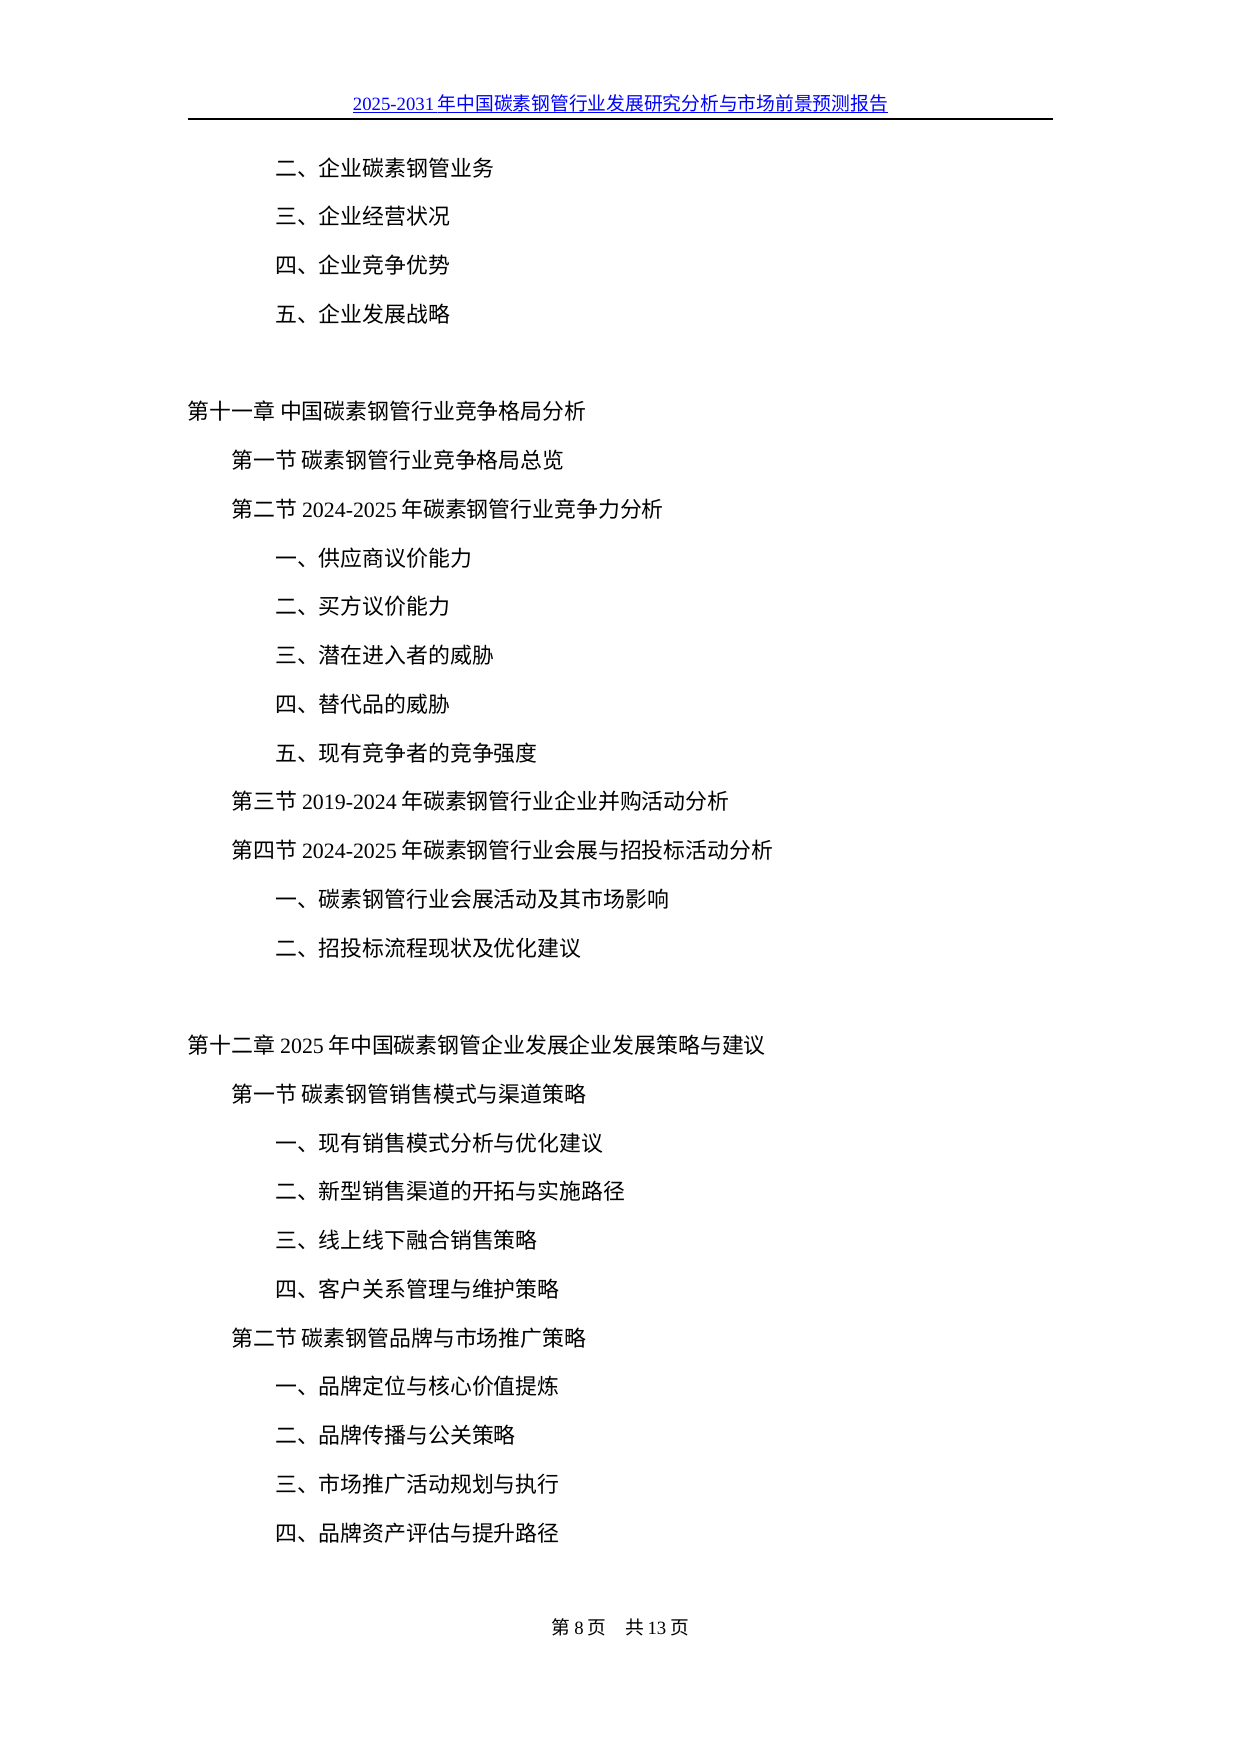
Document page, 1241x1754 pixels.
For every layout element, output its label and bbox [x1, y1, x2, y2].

text [187, 150, 1053, 1548]
